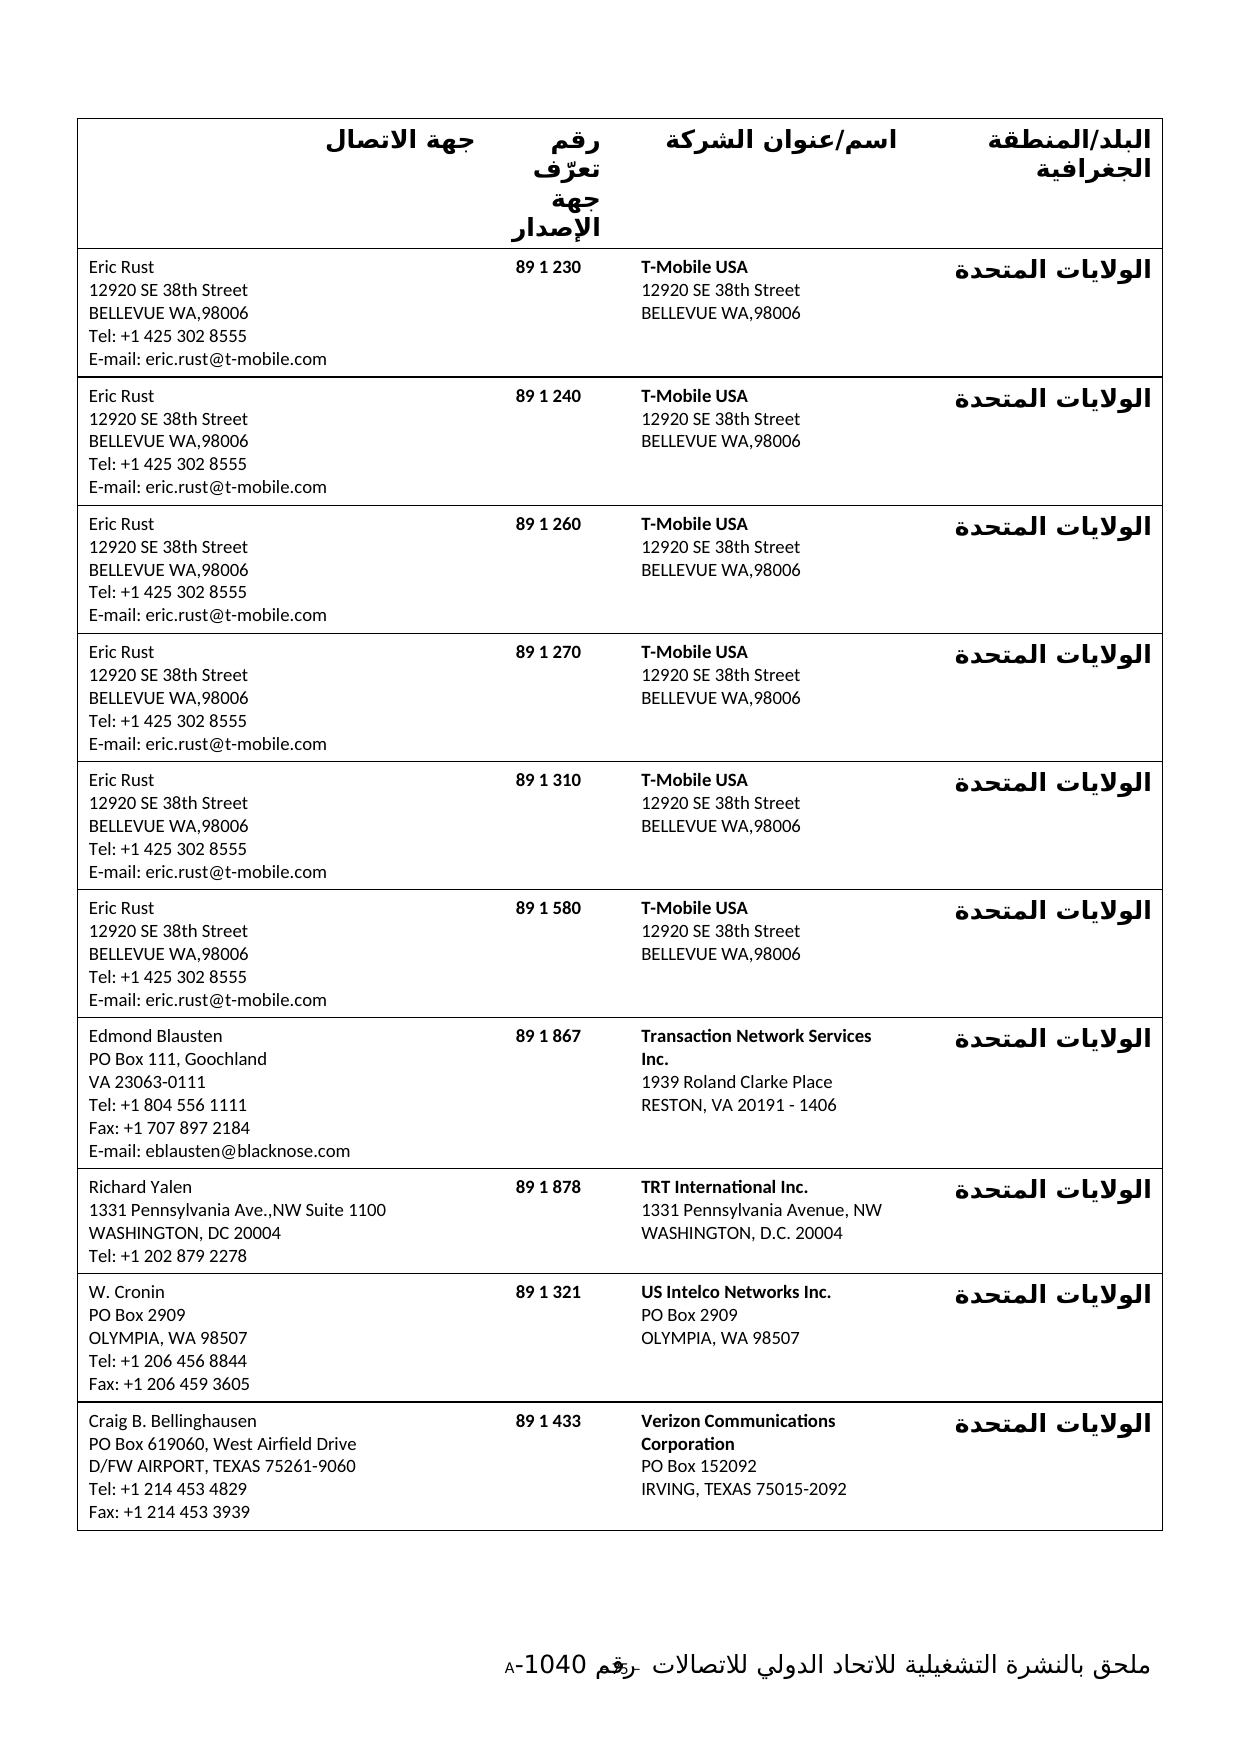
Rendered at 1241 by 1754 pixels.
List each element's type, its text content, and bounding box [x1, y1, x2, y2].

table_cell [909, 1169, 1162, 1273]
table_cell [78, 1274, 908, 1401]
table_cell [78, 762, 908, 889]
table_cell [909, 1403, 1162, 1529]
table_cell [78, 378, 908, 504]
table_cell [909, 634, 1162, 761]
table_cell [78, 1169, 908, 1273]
table_header جهة الاتصال [78, 119, 487, 248]
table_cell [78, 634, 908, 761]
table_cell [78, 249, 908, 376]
table_header البلد/المنطقة الجغرافية [909, 119, 1162, 248]
table_header رقم تعرّف جهة الإصدار [487, 119, 630, 248]
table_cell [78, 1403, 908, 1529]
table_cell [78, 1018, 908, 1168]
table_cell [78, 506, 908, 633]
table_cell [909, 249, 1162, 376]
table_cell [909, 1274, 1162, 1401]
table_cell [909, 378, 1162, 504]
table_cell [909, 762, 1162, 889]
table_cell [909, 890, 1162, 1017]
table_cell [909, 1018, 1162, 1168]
table_header اسم/عنوان الشركة [630, 119, 908, 248]
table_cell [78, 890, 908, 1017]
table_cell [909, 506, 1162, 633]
